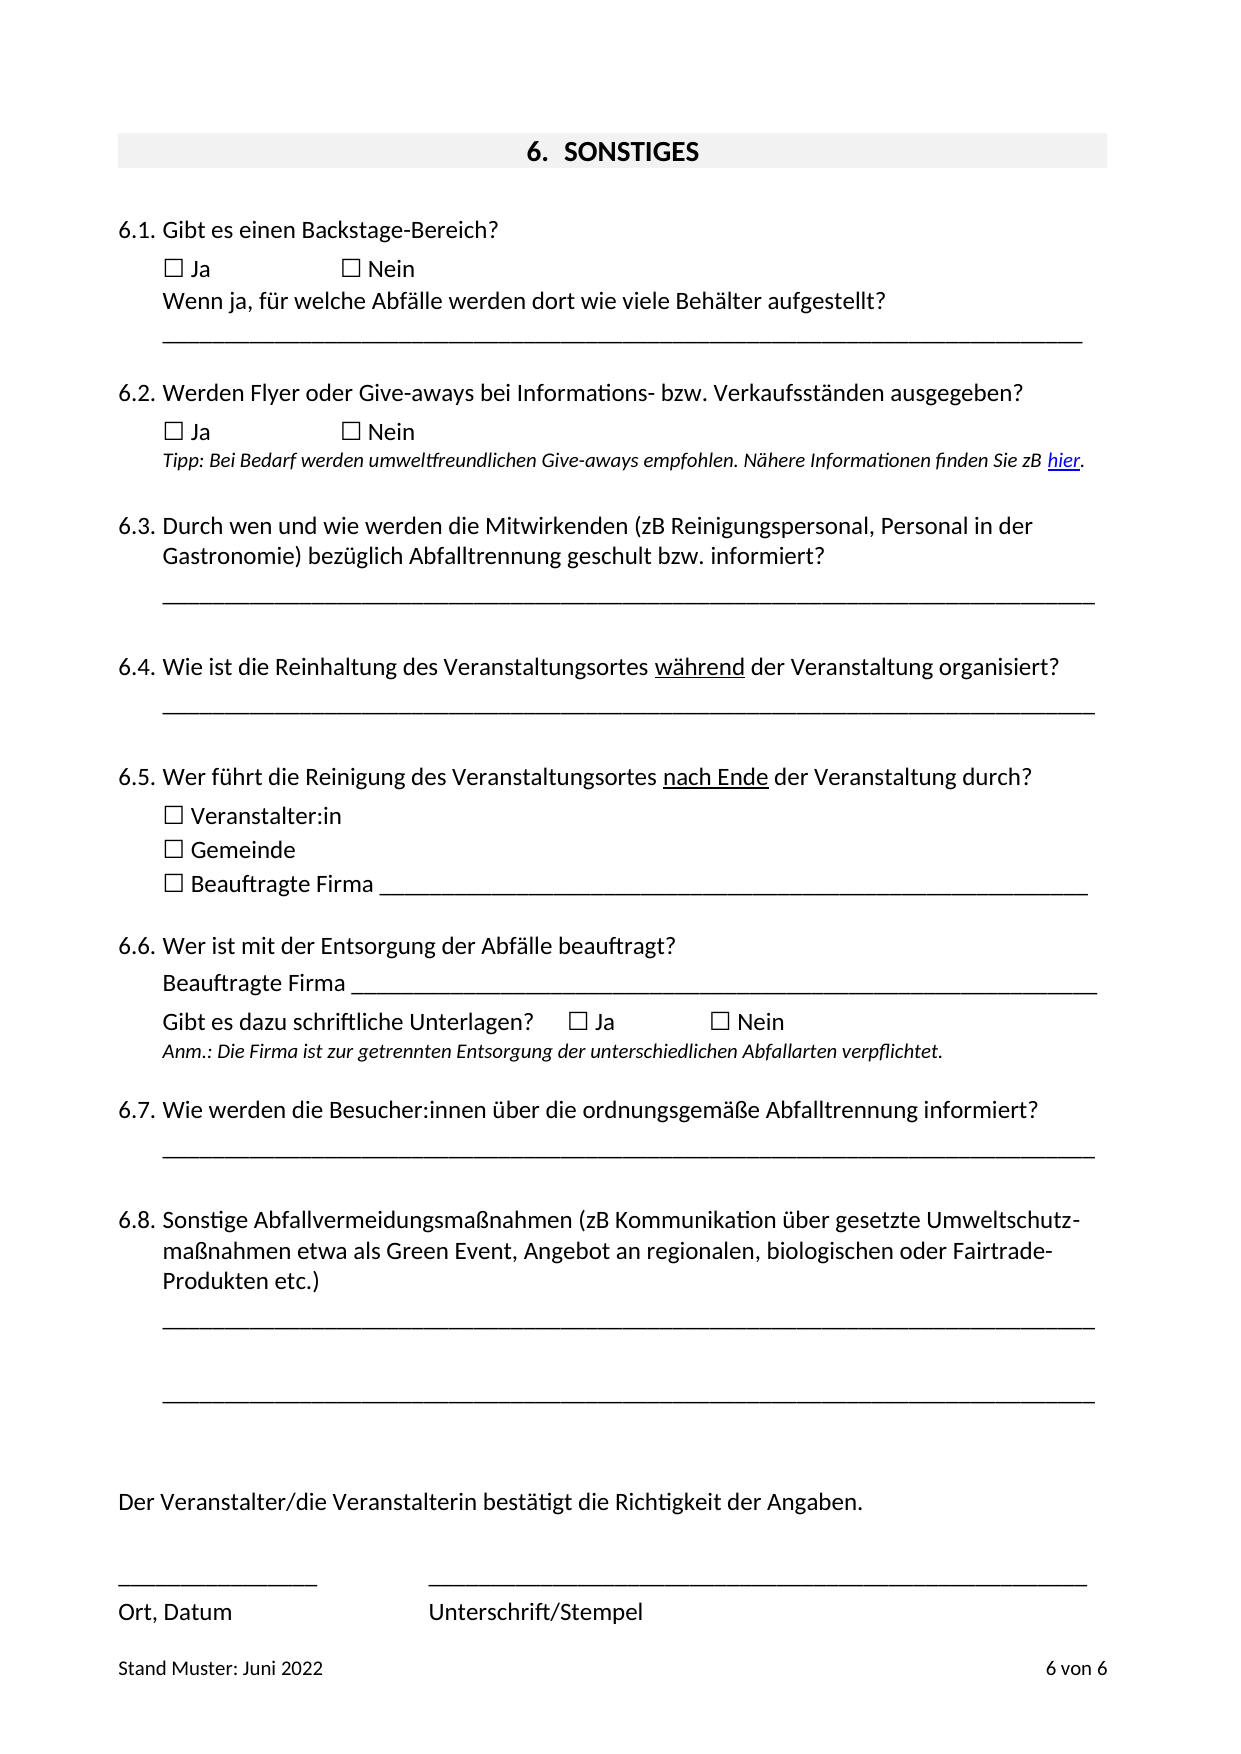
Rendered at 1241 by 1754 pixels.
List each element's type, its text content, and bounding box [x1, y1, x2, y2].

text Gibt es dazu schriftliche Unterlagen? Ja Nein [162, 1004, 1107, 1038]
text ___________________________________________________________________________ [162, 687, 1107, 718]
list SONSTIGES [118, 133, 1107, 168]
text ___________________________________________________________________________ [162, 1376, 1107, 1406]
text Ja Nein [162, 413, 1107, 448]
text Ort, Datum Unterschrift/Stempel [118, 1596, 1107, 1627]
text Wenn ja, für welche Abfälle werden dort wie viele Behälter aufgestellt? [162, 285, 1107, 316]
text Ja Nein [162, 251, 1107, 285]
list Wie ist die Reinhaltung des Veranstaltungsortes während der Veranstaltung organisiert? [118, 651, 1107, 681]
text Beauftragte Firma ____________________________________________________________ [162, 967, 1107, 998]
text ___________________________________________________________________________ [162, 1131, 1107, 1161]
text ________________ _____________________________________________________ [118, 1559, 1107, 1590]
list Werden Flyer oder Give-aways bei Informations- bzw. Verkaufsständen ausgegeben? [118, 377, 1107, 407]
text Der Veranstalter/die Veranstalterin bestätigt die Richtigkeit der Angaben. [118, 1486, 1107, 1516]
text Anm.: Die Firma ist zur getrennten Entsorgung der unterschiedlichen Abfallarten verpflichtet. [162, 1038, 1107, 1063]
list Durch wen und wie werden die Mitwirkenden (zB Reinigungspersonal, Personal in der Gastronomie) bezüglich Abfalltrennung geschult bzw. informiert? [118, 510, 1107, 571]
text Veranstalter:in [162, 798, 1107, 832]
list Wer ist mit der Entsorgung der Abfälle beauftragt? [118, 930, 1107, 961]
text __________________________________________________________________________ [162, 316, 1107, 346]
text Tipp: Bei Bedarf werden umweltfreundlichen Give-aways empfohlen. Nähere Informationen finden Sie zB hier. [162, 448, 1107, 473]
text Beauftragte Firma _________________________________________________________ [162, 866, 1107, 900]
list Gibt es einen Backstage-Bereich? [118, 214, 1107, 245]
list Wie werden die Besucher:innen über die ordnungsgemäße Abfalltrennung informiert? [118, 1094, 1107, 1124]
text Gemeinde [162, 832, 1107, 866]
text ___________________________________________________________________________ [162, 1302, 1107, 1333]
list Wer führt die Reinigung des Veranstaltungsortes nach Ende der Veranstaltung durch? [118, 761, 1107, 791]
list Sonstige Abfallvermeidungsmaßnahmen (zB Kommunikation über gesetzte Umweltschutzmaßnahmen etwa als Green Event, Angebot an regionalen, biologischen oder Fairtrade-Produkten etc.) [118, 1204, 1107, 1296]
text ___________________________________________________________________________ [162, 577, 1107, 608]
